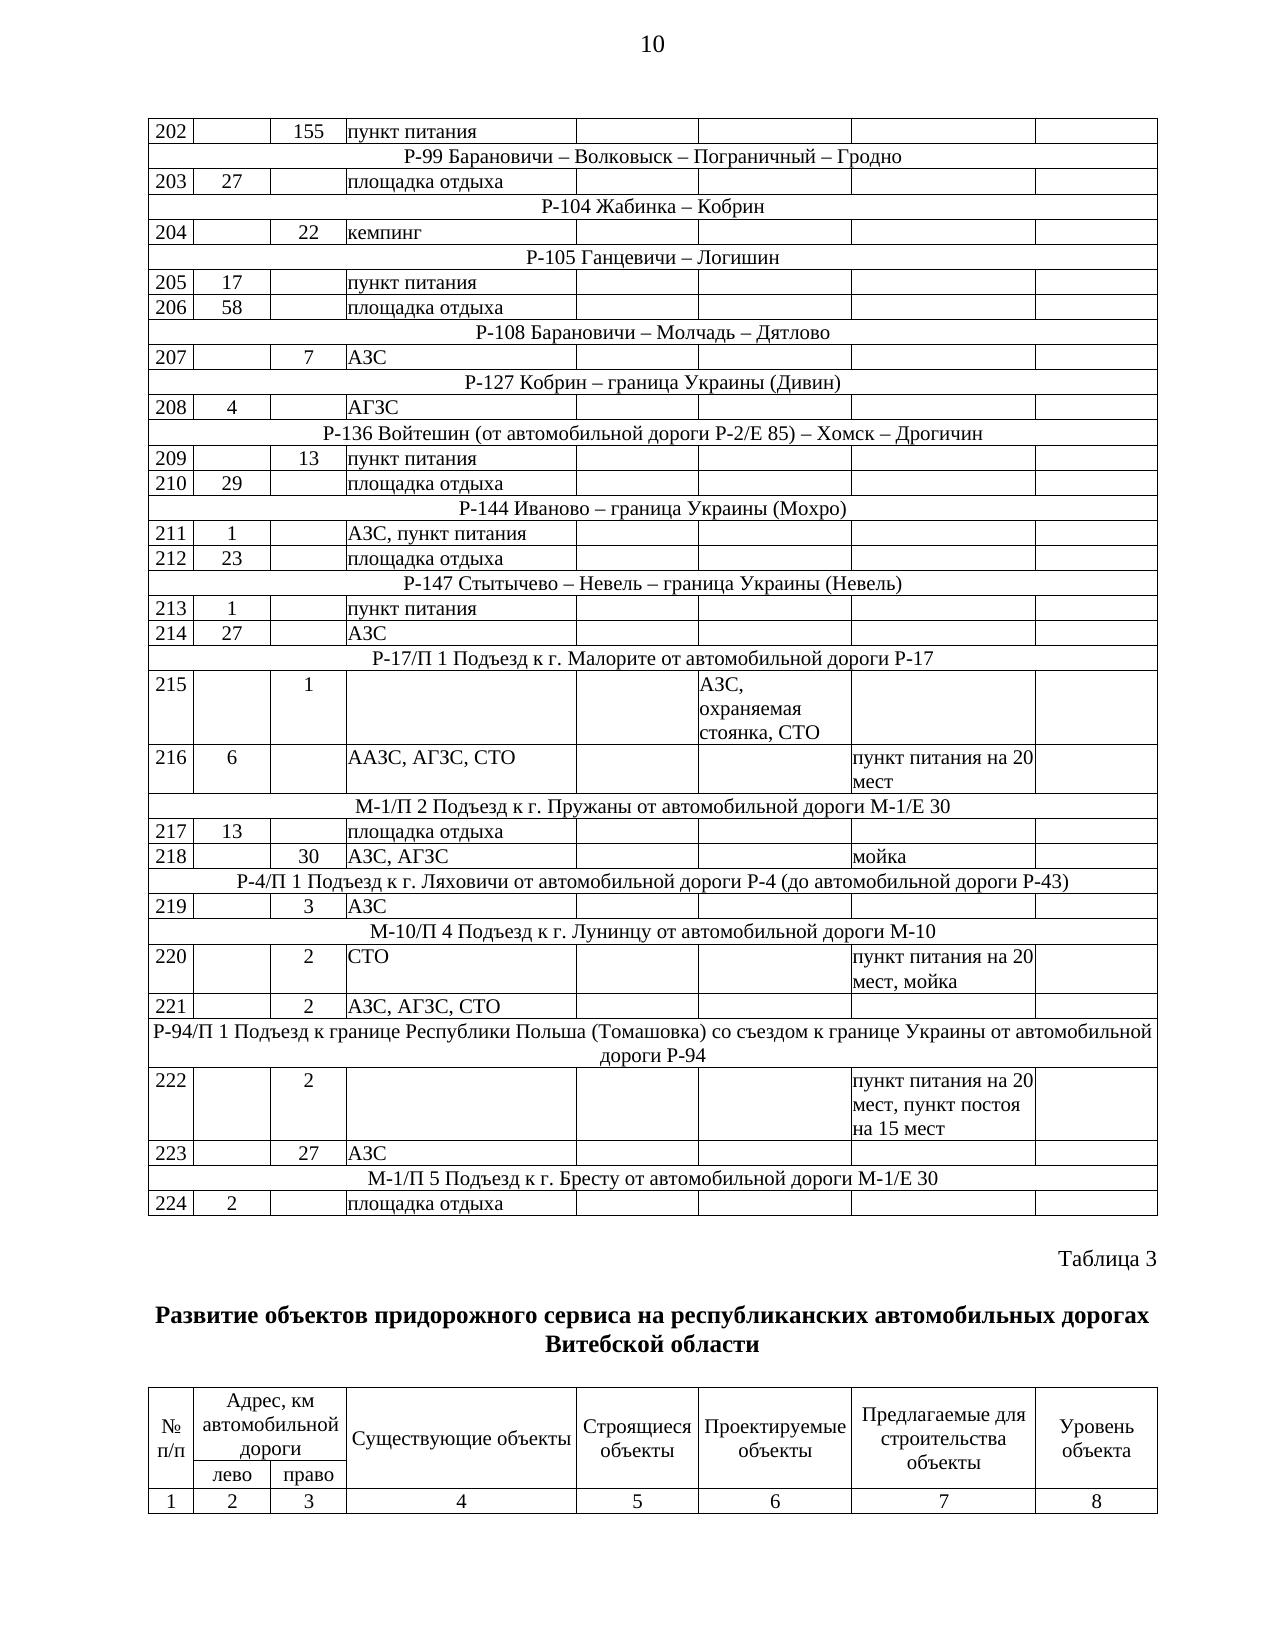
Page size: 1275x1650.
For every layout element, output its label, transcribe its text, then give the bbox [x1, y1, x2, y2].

table_cell площадка отдыха [347, 1191, 576, 1215]
table_header Проектируемые объекты [699, 1388, 851, 1488]
table_cell 17 [194, 270, 270, 294]
table_cell [1036, 621, 1157, 645]
table_cell [194, 671, 270, 744]
table_header Существующие объекты [347, 1388, 576, 1488]
table_cell [577, 546, 698, 570]
table_cell [577, 819, 698, 843]
table_cell Р-99 Барановичи – Волковыск – Пограничный – Гродно [149, 144, 1157, 168]
table_cell [852, 295, 1035, 319]
table_header Адрес, км автомобильной дороги [194, 1388, 346, 1460]
table_cell [852, 1141, 1035, 1165]
table_cell 6 [194, 745, 270, 793]
table_cell 220 [149, 945, 193, 993]
table_cell [852, 521, 1035, 545]
table_cell [194, 1141, 270, 1165]
table_cell Р-104 Жабинка – Кобрин [149, 195, 1157, 218]
table_cell 202 [149, 119, 193, 143]
table_cell [271, 295, 346, 319]
table_cell 27 [194, 169, 270, 193]
table_cell [852, 220, 1035, 244]
table_cell [1036, 345, 1157, 369]
table_cell 8 [1036, 1489, 1157, 1513]
table_cell [1036, 844, 1157, 868]
table_cell 30 [271, 844, 346, 868]
table_cell АЗС, АГЗС, СТО [347, 994, 576, 1018]
table_cell [699, 945, 851, 993]
table_cell АГЗС [347, 395, 576, 419]
table_cell [577, 671, 698, 744]
table_cell [852, 621, 1035, 645]
table_cell [1036, 745, 1157, 793]
table_cell 205 [149, 270, 193, 294]
table_cell 208 [149, 395, 193, 419]
table_cell площадка отдыха [347, 169, 576, 193]
table_cell [194, 220, 270, 244]
table_cell [577, 169, 698, 193]
table_cell 23 [194, 546, 270, 570]
table_cell [577, 1141, 698, 1165]
table_cell [852, 119, 1035, 143]
table_cell 1 [271, 671, 346, 744]
table_cell [852, 894, 1035, 918]
table_cell [699, 220, 851, 244]
table_header Строящиеся объекты [577, 1388, 698, 1488]
table_cell [347, 671, 576, 744]
table_cell [577, 894, 698, 918]
table_cell 2 [271, 945, 346, 993]
table_cell 2 [271, 994, 346, 1018]
table_cell 218 [149, 844, 193, 868]
table_cell [852, 671, 1035, 744]
table_cell [699, 446, 851, 469]
table_cell 2 [194, 1191, 270, 1215]
table_cell [699, 1141, 851, 1165]
table_cell 58 [194, 295, 270, 319]
table_cell 7 [271, 345, 346, 369]
table_cell [1036, 994, 1157, 1018]
table_cell 3 [271, 894, 346, 918]
table_cell [577, 994, 698, 1018]
table_cell [699, 169, 851, 193]
table_cell [271, 521, 346, 545]
table_cell [1036, 220, 1157, 244]
table_cell площадка отдыха [347, 295, 576, 319]
table_cell площадка отдыха [347, 546, 576, 570]
table_cell [699, 119, 851, 143]
table_cell 207 [149, 345, 193, 369]
table_cell [699, 621, 851, 645]
table_cell [577, 521, 698, 545]
table_cell [699, 844, 851, 868]
table_cell [577, 295, 698, 319]
table_cell 204 [149, 220, 193, 244]
table_cell [271, 546, 346, 570]
table_cell 1 [149, 1489, 193, 1513]
table_cell [1036, 894, 1157, 918]
table_cell мойка [852, 844, 1035, 868]
table_cell площадка отдыха [347, 471, 576, 495]
table_cell пункт питания [347, 270, 576, 294]
table_cell пункт питания [347, 596, 576, 620]
table_cell Р-108 Барановичи – Молчадь – Дятлово [149, 320, 1157, 344]
table_cell кемпинг [347, 220, 576, 244]
table_cell [1036, 546, 1157, 570]
table_cell пункт питания на 20 мест, пункт постоя на 15 мест [852, 1068, 1035, 1140]
table_cell [699, 546, 851, 570]
table_cell [347, 1068, 576, 1140]
table_cell 222 [149, 1068, 193, 1140]
table_cell 6 [699, 1489, 851, 1513]
table_cell 211 [149, 521, 193, 545]
table_cell 1 [194, 521, 270, 545]
table_cell 13 [271, 446, 346, 469]
table_cell [194, 994, 270, 1018]
table_cell лево [194, 1461, 270, 1488]
table_cell [699, 471, 851, 495]
table_cell АЗС, АГЗС [347, 844, 576, 868]
table_cell [577, 621, 698, 645]
table_cell пункт питания [347, 446, 576, 469]
table_cell [194, 894, 270, 918]
table_cell [271, 819, 346, 843]
table_cell [1036, 671, 1157, 744]
table_cell [1036, 395, 1157, 419]
table_cell 7 [852, 1489, 1035, 1513]
table_cell АЗС [347, 1141, 576, 1165]
table_cell [194, 119, 270, 143]
table_cell площадка отдыха [347, 819, 576, 843]
table_cell [1036, 169, 1157, 193]
table_cell Р-136 Войтешин (от автомобильной дороги Р-2/Е 85) – Хомск – Дрогичин [149, 420, 1157, 444]
table_cell [1036, 270, 1157, 294]
table_cell [852, 994, 1035, 1018]
table_cell [699, 345, 851, 369]
table_cell [852, 270, 1035, 294]
table_cell [1036, 945, 1157, 993]
table_cell [1036, 295, 1157, 319]
table_header Предлагаемые для строительства объекты [852, 1388, 1035, 1488]
table_cell 210 [149, 471, 193, 495]
table_cell [577, 1191, 698, 1215]
table_cell [852, 546, 1035, 570]
table_cell [577, 945, 698, 993]
table_cell [852, 596, 1035, 620]
table_cell [1036, 596, 1157, 620]
table_cell Р-94/П 1 Подъезд к границе Республики Польша (Томашовка) со съездом к границе Украины от автомобильной дороги Р-94 [149, 1019, 1157, 1067]
table_cell М-1/П 2 Подъезд к г. Пружаны от автомобильной дороги М-1/Е 30 [149, 794, 1157, 818]
table_cell Р-17/П 1 Подъезд к г. Малорите от автомобильной дороги Р-17 [149, 646, 1157, 670]
table_cell [852, 395, 1035, 419]
table_cell [577, 119, 698, 143]
table_cell 4 [347, 1489, 576, 1513]
table_cell [577, 220, 698, 244]
table_cell [699, 745, 851, 793]
table_cell [699, 1191, 851, 1215]
table_cell Р-144 Иваново – граница Украины (Мохро) [149, 496, 1157, 520]
table_cell 27 [194, 621, 270, 645]
table_cell [699, 819, 851, 843]
table_cell [1036, 471, 1157, 495]
table_cell 219 [149, 894, 193, 918]
table_cell 2 [271, 1068, 346, 1140]
table_cell [852, 819, 1035, 843]
table_cell пункт питания на 20 мест [852, 745, 1035, 793]
table_cell АЗС [347, 621, 576, 645]
table_cell [699, 994, 851, 1018]
table_cell [271, 395, 346, 419]
table_cell Р-4/П 1 Подъезд к г. Ляховичи от автомобильной дороги Р-4 (до автомобильной дороги Р-43) [149, 869, 1157, 893]
table_cell право [271, 1461, 346, 1488]
table_cell [852, 345, 1035, 369]
table_cell [1036, 1141, 1157, 1165]
table_cell [577, 270, 698, 294]
table_cell 5 [577, 1489, 698, 1513]
table_cell [271, 1191, 346, 1215]
table_cell [1036, 819, 1157, 843]
table_cell [194, 1068, 270, 1140]
table_cell [194, 345, 270, 369]
table_cell 224 [149, 1191, 193, 1215]
table_cell 27 [271, 1141, 346, 1165]
text Развитие объектов придорожного сервиса на республиканских автомобильных дорогах Витебской области [147, 1300, 1157, 1358]
table_cell 216 [149, 745, 193, 793]
table_cell [271, 745, 346, 793]
table_cell 13 [194, 819, 270, 843]
table_cell пункт питания на 20 мест, мойка [852, 945, 1035, 993]
text Таблица 3 [147, 1245, 1157, 1272]
table_cell [699, 395, 851, 419]
table_cell 206 [149, 295, 193, 319]
table_cell СТО [347, 945, 576, 993]
table_cell пункт питания [347, 119, 576, 143]
table_cell [699, 1068, 851, 1140]
table_cell [271, 169, 346, 193]
table_cell [577, 596, 698, 620]
table_cell [1036, 119, 1157, 143]
table_cell [577, 844, 698, 868]
table_cell 203 [149, 169, 193, 193]
table_cell [577, 345, 698, 369]
table_cell [699, 596, 851, 620]
table_cell [699, 521, 851, 545]
table_cell 217 [149, 819, 193, 843]
table_cell [577, 446, 698, 469]
table_cell 214 [149, 621, 193, 645]
table_cell [194, 945, 270, 993]
table_cell [271, 471, 346, 495]
table_header Уровень объекта [1036, 1388, 1157, 1488]
table_cell [852, 1191, 1035, 1215]
table_cell 155 [271, 119, 346, 143]
table_cell [577, 1068, 698, 1140]
table_cell [1036, 446, 1157, 469]
table_header № п/п [149, 1388, 193, 1488]
table_cell М-1/П 5 Подъезд к г. Бресту от автомобильной дороги М-1/Е 30 [149, 1166, 1157, 1190]
table_cell 29 [194, 471, 270, 495]
table_cell [852, 169, 1035, 193]
table_cell 4 [194, 395, 270, 419]
table_cell [699, 295, 851, 319]
table_cell [852, 471, 1035, 495]
table_cell [852, 446, 1035, 469]
table_cell 221 [149, 994, 193, 1018]
table_cell АЗС [347, 894, 576, 918]
table_cell [1036, 1068, 1157, 1140]
table_cell [194, 446, 270, 469]
table_cell АЗС, охраняемая стоянка, СТО [699, 671, 851, 744]
table_cell [271, 596, 346, 620]
table_cell 212 [149, 546, 193, 570]
table_cell [271, 270, 346, 294]
table_cell М-10/П 4 Подъезд к г. Лунинцу от автомобильной дороги М-10 [149, 919, 1157, 943]
table_cell Р-105 Ганцевичи – Логишин [149, 245, 1157, 269]
table_cell 3 [271, 1489, 346, 1513]
table_cell 2 [194, 1489, 270, 1513]
table_cell Р-147 Стытычево – Невель – граница Украины (Невель) [149, 571, 1157, 595]
table_cell Р-127 Кобрин – граница Украины (Дивин) [149, 370, 1157, 394]
table_cell [1036, 521, 1157, 545]
table_cell АЗС [347, 345, 576, 369]
table_cell [577, 395, 698, 419]
table_cell [271, 621, 346, 645]
table_cell 22 [271, 220, 346, 244]
table_cell [699, 894, 851, 918]
table_cell [194, 844, 270, 868]
table_cell АЗС, пункт питания [347, 521, 576, 545]
table_cell [699, 270, 851, 294]
table_cell 215 [149, 671, 193, 744]
table_cell [1036, 1191, 1157, 1215]
table_cell 1 [194, 596, 270, 620]
table_cell [577, 471, 698, 495]
table_cell 209 [149, 446, 193, 469]
table_cell 213 [149, 596, 193, 620]
table_cell ААЗС, АГЗС, СТО [347, 745, 576, 793]
table_cell [577, 745, 698, 793]
table_cell 223 [149, 1141, 193, 1165]
